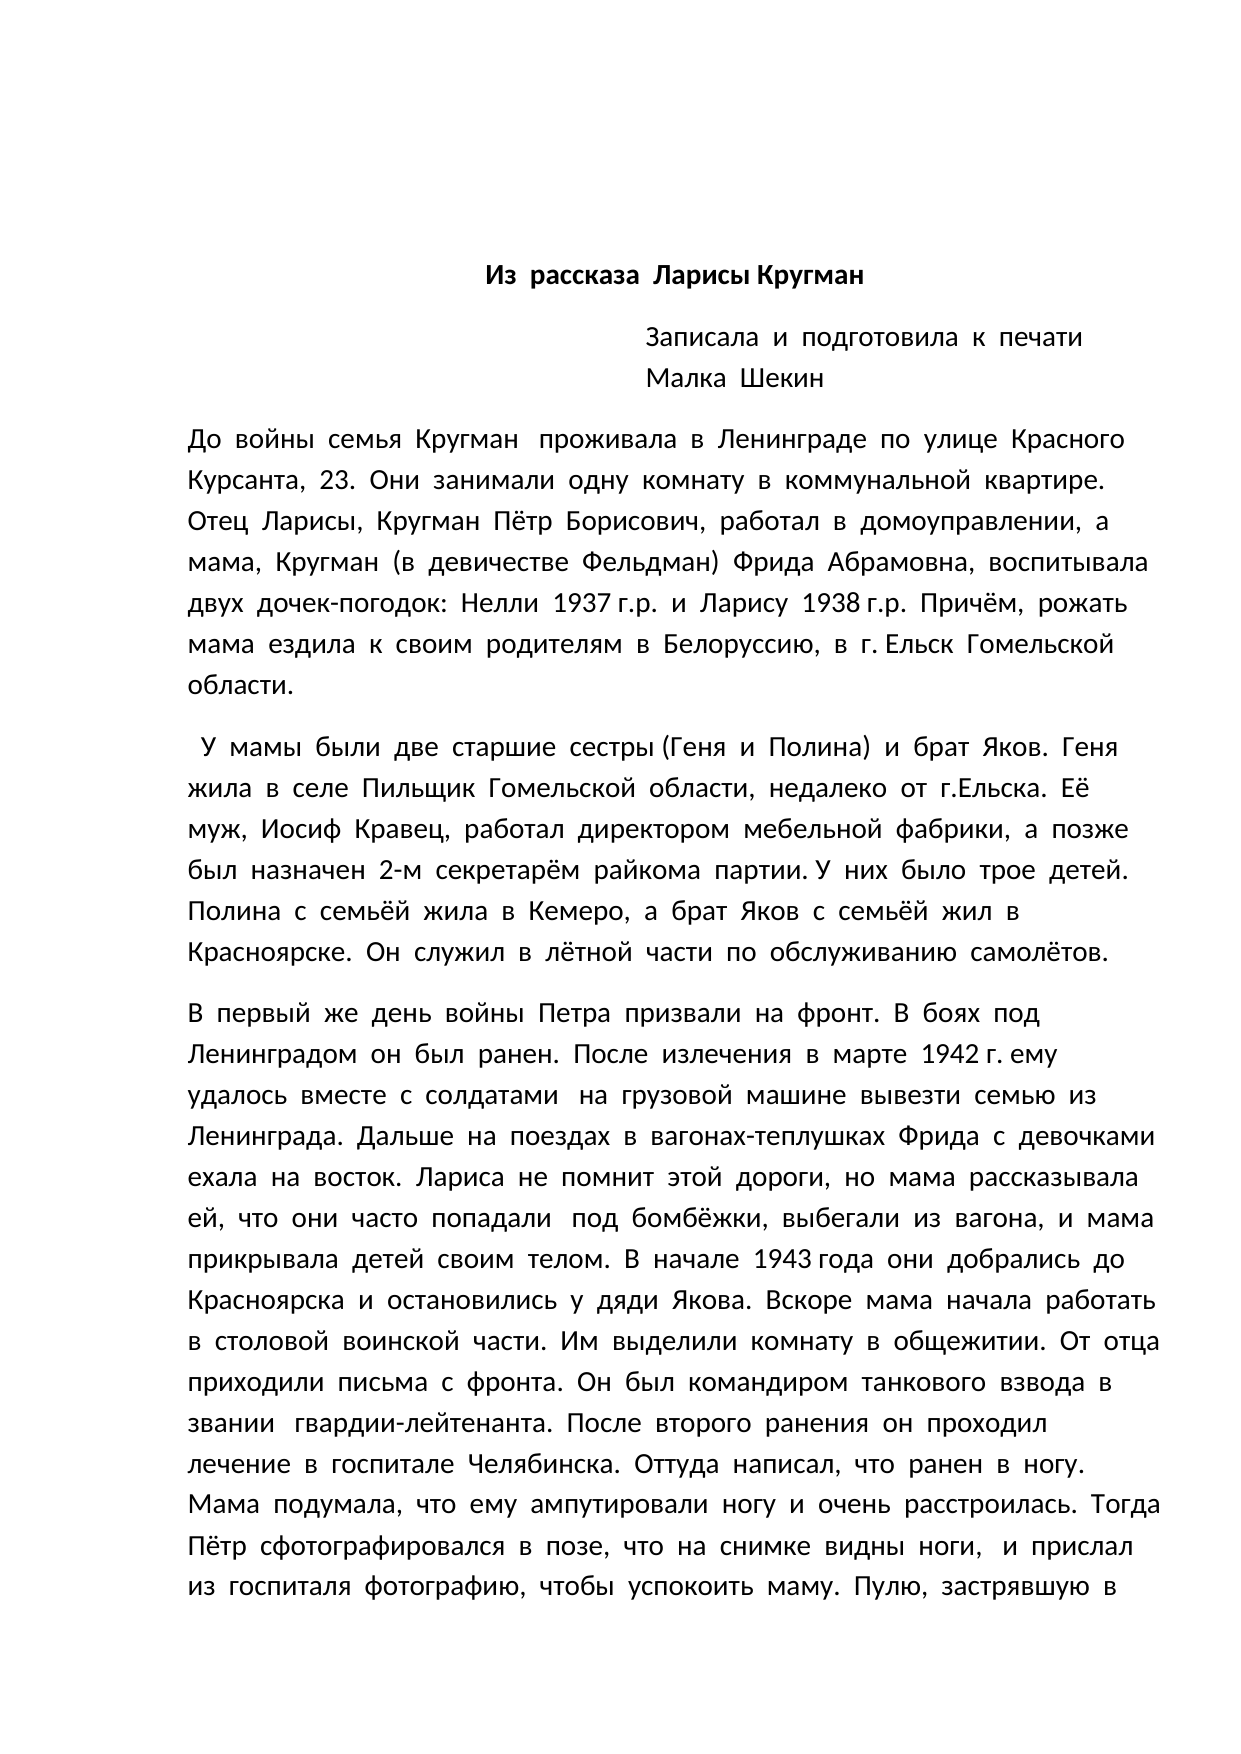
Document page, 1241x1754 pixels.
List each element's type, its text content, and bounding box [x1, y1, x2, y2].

text Из рассказа Ларисы Кругман [187, 256, 1162, 292]
text Записала и подготовила к печати Малка Шекин [645, 318, 1162, 394]
text У мамы были две старшие сестры (Геня и Полина) и брат Яков. Геня жила в селе Пильщик Гомельской области, недалеко от г.Ельска. Её муж, Иосиф Кравец, работал директором мебельной фабрики, а позже был назначен 2-м секретарём райкома партии. У них было трое детей. Полина с семьёй жила в Кемеро, а брат Яков с семьёй жил в Красноярске. Он служил в лётной части по обслуживанию самолётов. [187, 728, 1162, 968]
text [187, 994, 1162, 1603]
text До войны семья Кругман проживала в Ленинграде по улице Красного Курсанта, 23. Они занимали одну комнату в коммунальной квартире. Отец Ларисы, Кругман Пётр Борисович, работал в домоуправлении, а мама, Кругман (в девичестве Фельдман) Фрида Абрамовна, воспитывала двух дочек-погодок: Нелли 1937 г.р. и Ларису 1938 г.р. Причём, рожать мама ездила к своим родителям в Белоруссию, в г. Ельск Гомельской области. [187, 421, 1162, 702]
